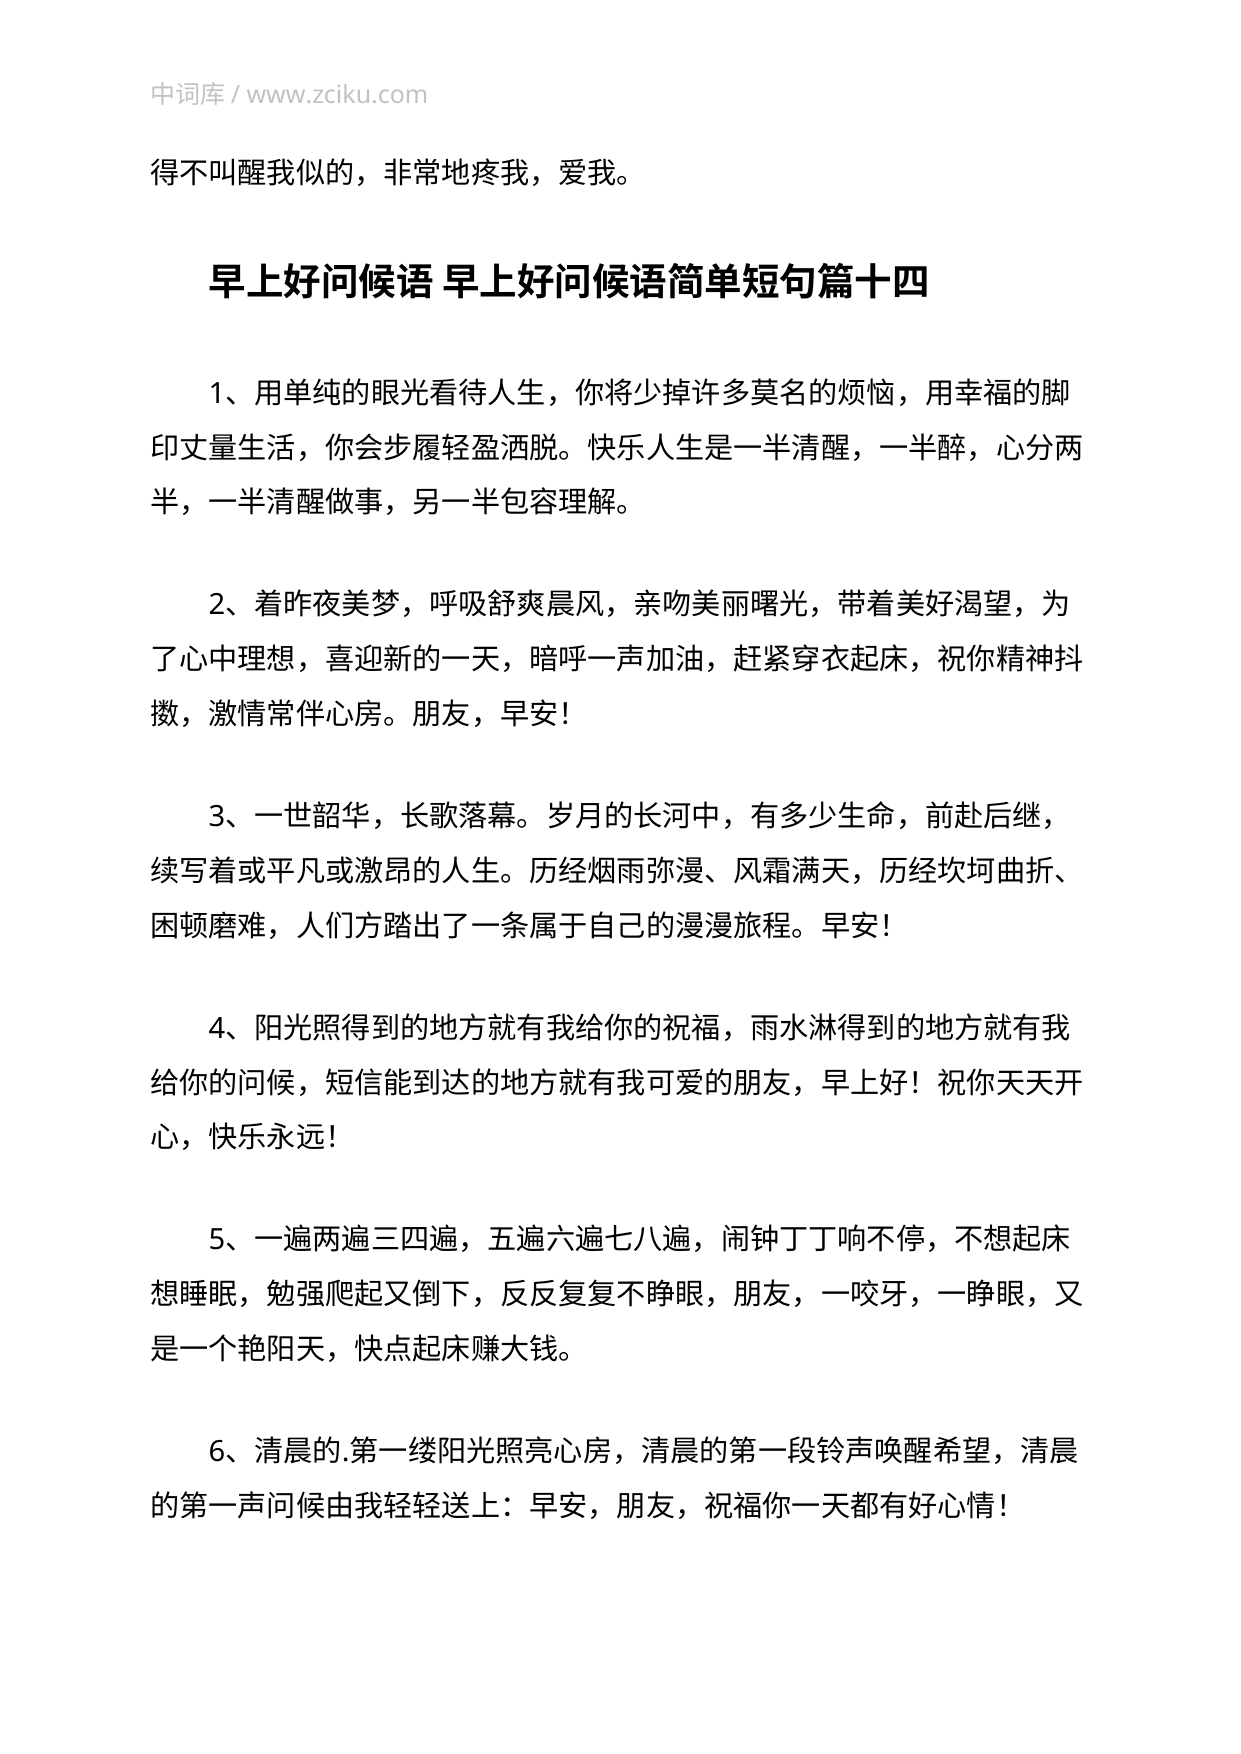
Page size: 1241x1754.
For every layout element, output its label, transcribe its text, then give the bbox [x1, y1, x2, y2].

text 早上好问候语 早上好问候语简单短句篇十四 [150, 252, 1090, 306]
text 5、一遍两遍三四遍，五遍六遍七八遍，闹钟丁丁响不停，不想起床想睡眠，勉强爬起又倒下，反反复复不睁眼，朋友，一咬牙，一睁眼，又是一个艳阳天，快点起床赚大钱。 [150, 1216, 1090, 1368]
text 4、阳光照得到的地方就有我给你的祝福，雨水淋得到的地方就有我给你的问候，短信能到达的地方就有我可爱的朋友，早上好！祝你天天开心，快乐永远！ [150, 1004, 1090, 1156]
text 3、一世韶华，长歌落幕。岁月的长河中，有多少生命，前赴后继，续写着或平凡或激昂的人生。历经烟雨弥漫、风霜满天，历经坎坷曲折、困顿磨难，人们方踏出了一条属于自己的漫漫旅程。早安！ [150, 792, 1090, 945]
text 1、用单纯的眼光看待人生，你将少掉许多莫名的烦恼，用幸福的脚印丈量生活，你会步履轻盈洒脱。快乐人生是一半清醒，一半醉，心分两半，一半清醒做事，另一半包容理解。 [150, 369, 1090, 521]
text 6、清晨的.第一缕阳光照亮心房，清晨的第一段铃声唤醒希望，清晨的第一声问候由我轻轻送上：早安，朋友，祝福你一天都有好心情！ [150, 1427, 1090, 1525]
text 2、着昨夜美梦，呼吸舒爽晨风，亲吻美丽曙光，带着美好渴望，为了心中理想，喜迎新的一天，暗呼一声加油，赶紧穿衣起床，祝你精神抖擞，激情常伴心房。朋友，早安！ [150, 581, 1090, 733]
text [150, 150, 1090, 192]
